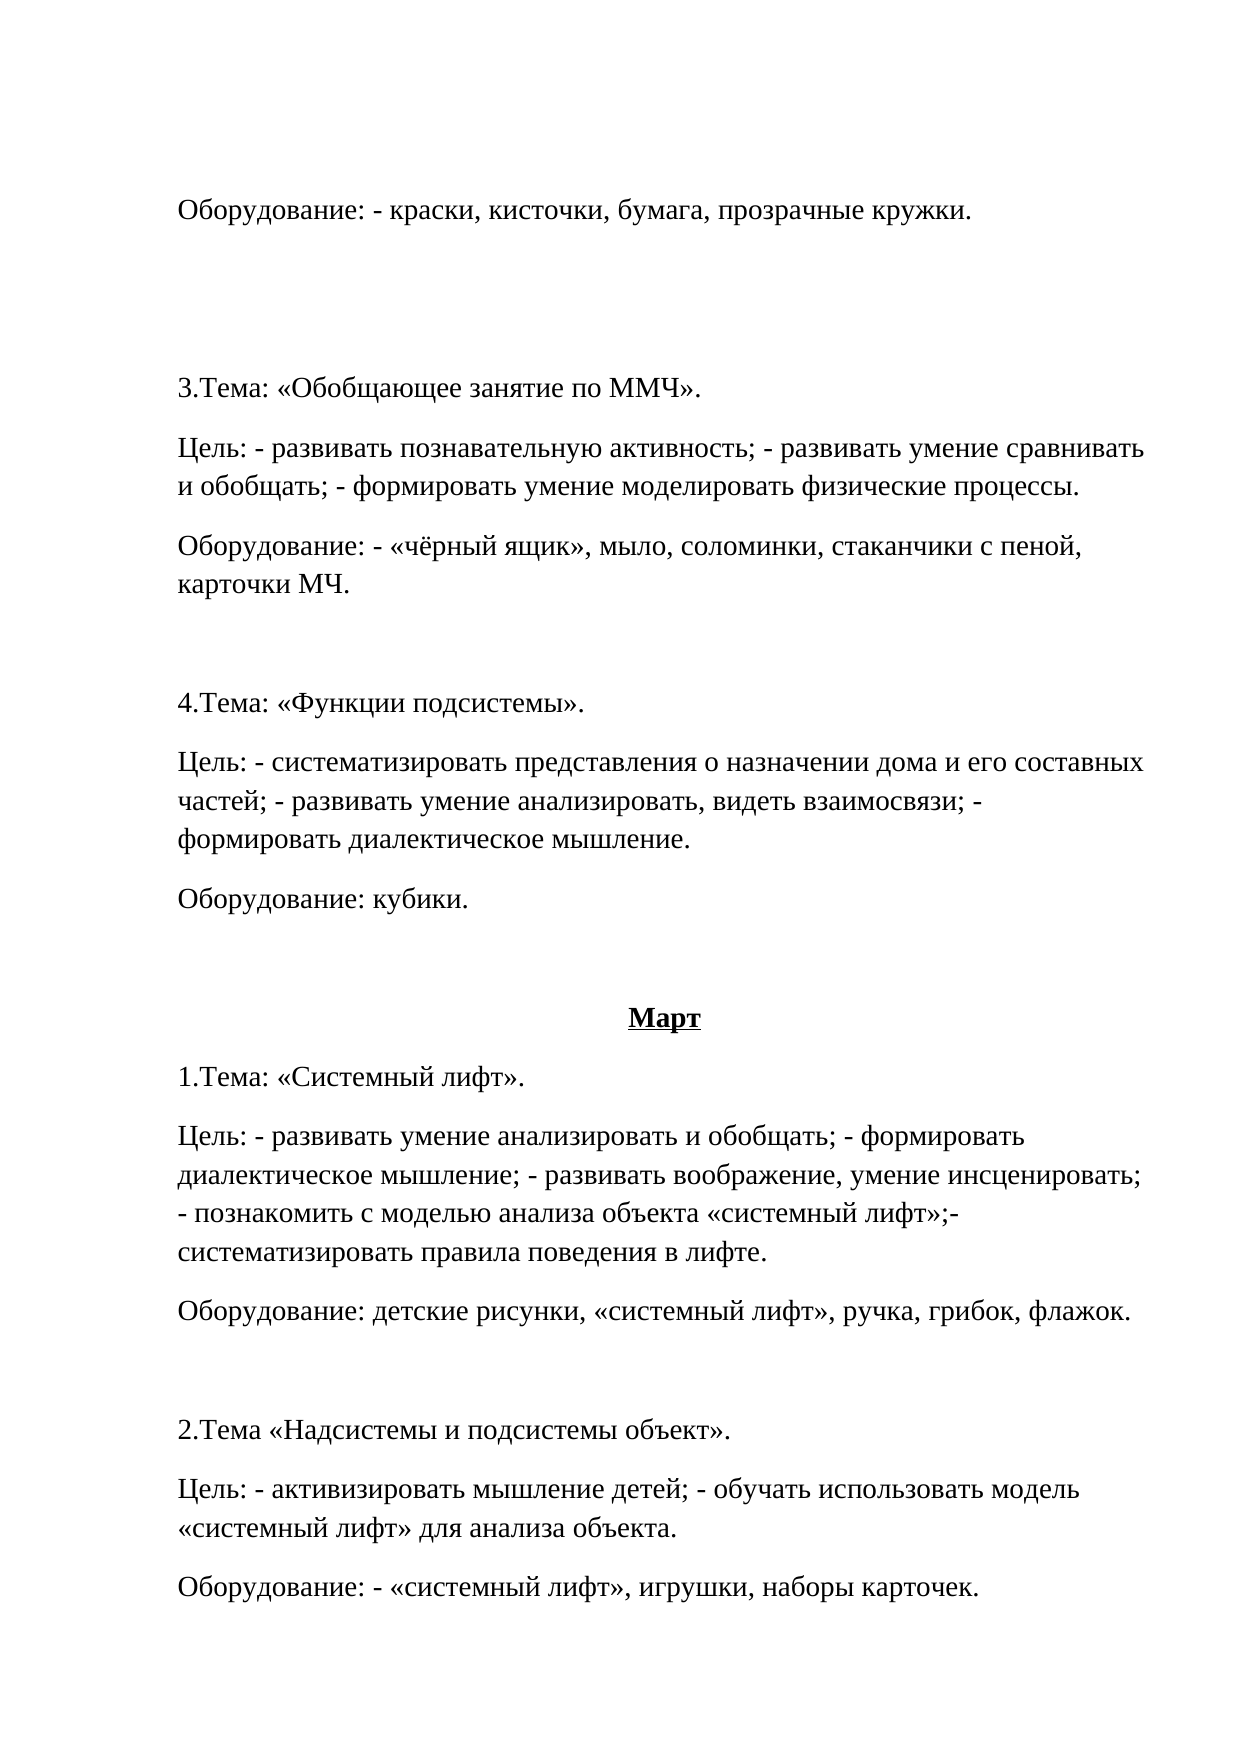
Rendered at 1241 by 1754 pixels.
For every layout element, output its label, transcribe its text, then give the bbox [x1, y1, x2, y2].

text 2.Тема «Надсистемы и подсистемы объект». [177, 1412, 1152, 1446]
text 1.Тема: «Системный лифт». [177, 1059, 1152, 1093]
text Оборудование: детские рисунки, «системный лифт», ручка, грибок, флажок. [177, 1293, 1152, 1327]
text Март [177, 1000, 1152, 1033]
text 4.Тема: «Функции подсистемы». [177, 685, 1152, 719]
text Цель: - развивать познавательную активность; - развивать умение сравнивать и обобщать; - формировать умение моделировать физические процессы. [177, 430, 1152, 502]
text Оборудование: - «чёрный ящик», мыло, соломинки, стаканчики с пеной, карточки МЧ. [177, 528, 1152, 600]
text 3.Тема: «Обобщающее занятие по ММЧ». [177, 371, 1152, 404]
text Оборудование: кубики. [177, 881, 1152, 914]
text Цель: - систематизировать представления о назначении дома и его составных частей; - развивать умение анализировать, видеть взаимосвязи; - формировать диалектическое мышление. [177, 744, 1152, 855]
text Оборудование: - краски, кисточки, бумага, прозрачные кружки. [177, 192, 1152, 226]
text Цель: - активизировать мышление детей; - обучать использовать модель «системный лифт» для анализа объекта. [177, 1472, 1152, 1544]
text Оборудование: - «системный лифт», игрушки, наборы карточек. [177, 1569, 1152, 1603]
text Цель: - развивать умение анализировать и обобщать; - формировать диалектическое мышление; - развивать воображение, умение инсценировать; - познакомить с моделью анализа объекта «системный лифт»;- систематизировать правила поведения в лифте. [177, 1118, 1152, 1268]
